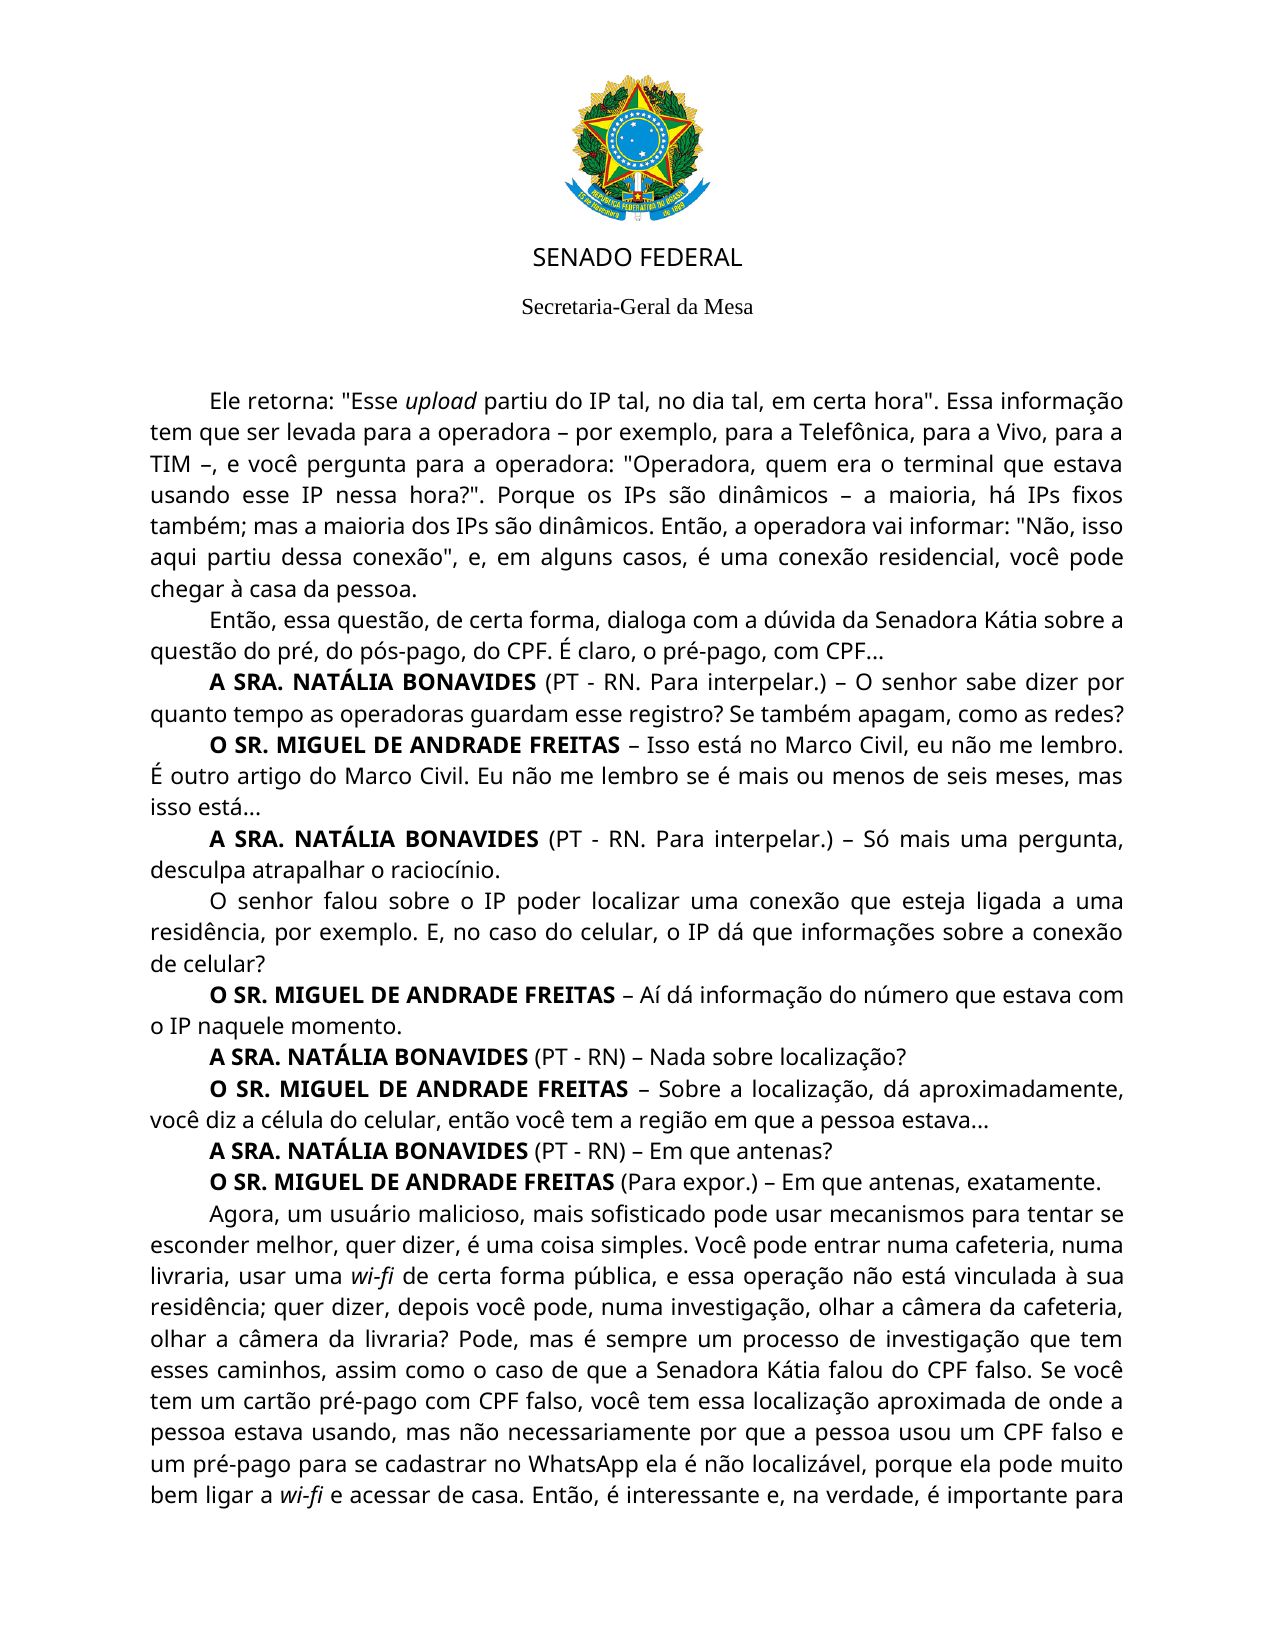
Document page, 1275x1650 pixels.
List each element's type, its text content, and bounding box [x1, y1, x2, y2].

text Ele retorna: "Esse upload partiu do IP tal, no dia tal, em certa hora". Essa informação tem que ser levada para a operadora – por exemplo, para a Telefônica, para a Vivo, para a TIM –, e você pergunta para a operadora: "Operadora, quem era o terminal que estava usando esse IP nessa hora?". Porque os IPs são dinâmicos – a maioria, há IPs fixos também; mas a maioria dos IPs são dinâmicos. Então, a operadora vai informar: "Não, isso aqui partiu dessa conexão", e, em alguns casos, é uma conexão residencial, você pode chegar à casa da pessoa. [150, 385, 1125, 604]
text O senhor falou sobre o IP poder localizar uma conexão que esteja ligada a uma residência, por exemplo. E, no caso do celular, o IP dá que informações sobre a conexão de celular? [150, 885, 1125, 979]
text O SR. MIGUEL DE ANDRADE FREITAS – Isso está no Marco Civil, eu não me lembro. É outro artigo do Marco Civil. Eu não me lembro se é mais ou menos de seis meses, mas isso está... [150, 729, 1125, 822]
text O SR. MIGUEL DE ANDRADE FREITAS (Para expor.) – Em que antenas, exatamente. [150, 1166, 1125, 1197]
text A SRA. NATÁLIA BONAVIDES (PT - RN) – Em que antenas? [150, 1135, 1125, 1166]
text A SRA. NATÁLIA BONAVIDES (PT - RN. Para interpelar.) – O senhor sabe dizer por quanto tempo as operadoras guardam esse registro? Se também apagam, como as redes? [150, 666, 1125, 729]
text O SR. MIGUEL DE ANDRADE FREITAS – Aí dá informação do número que estava com o IP naquele momento. [150, 979, 1125, 1041]
picture [564, 75, 711, 221]
text A SRA. NATÁLIA BONAVIDES (PT - RN) – Nada sobre localização? [150, 1041, 1125, 1072]
text Então, essa questão, de certa forma, dialoga com a dúvida da Senadora Kátia sobre a questão do pré, do pós-pago, do CPF. É claro, o pré-pago, com CPF... [150, 604, 1125, 666]
text O SR. MIGUEL DE ANDRADE FREITAS – Sobre a localização, dá aproximadamente, você diz a célula do celular, então você tem a região em que a pessoa estava... [150, 1072, 1125, 1135]
text A SRA. NATÁLIA BONAVIDES (PT - RN. Para interpelar.) – Só mais uma pergunta, desculpa atrapalhar o raciocínio. [150, 822, 1125, 885]
